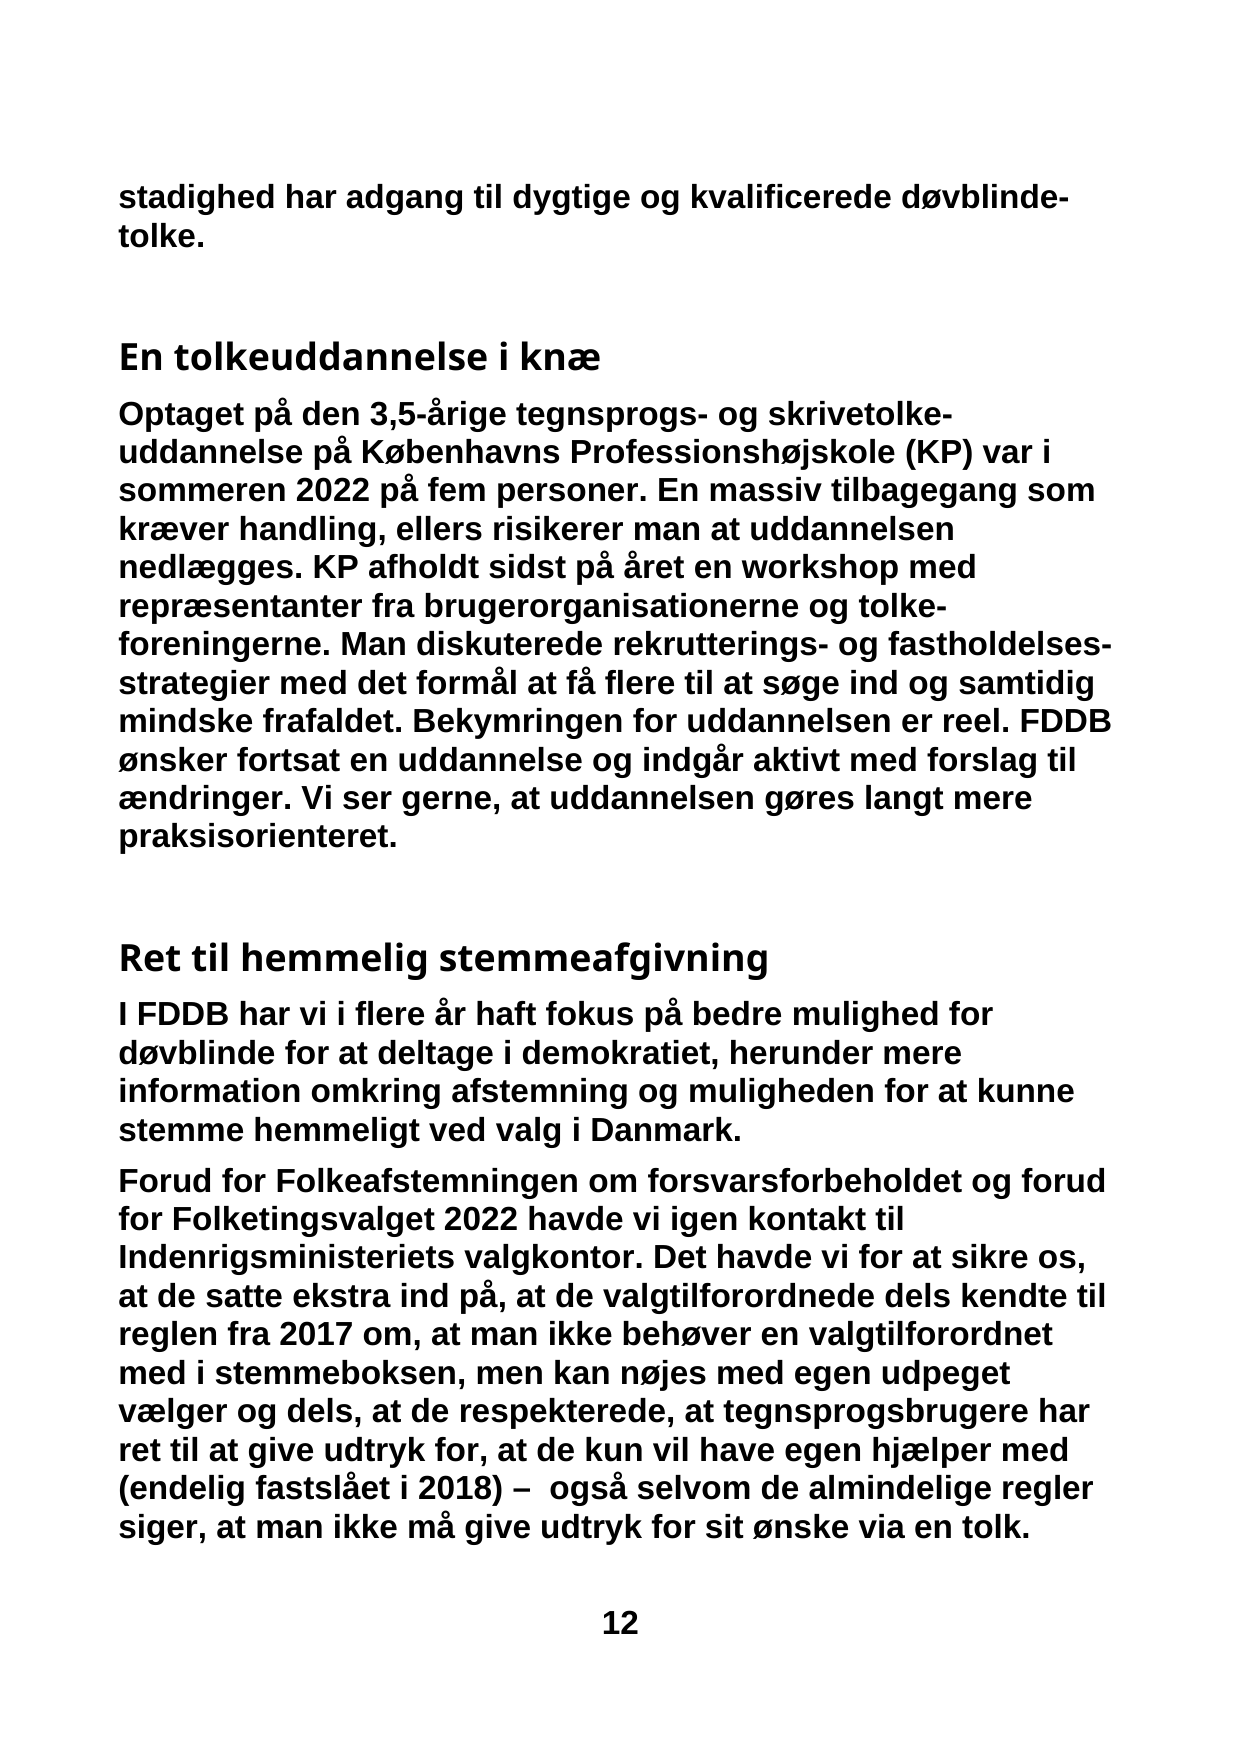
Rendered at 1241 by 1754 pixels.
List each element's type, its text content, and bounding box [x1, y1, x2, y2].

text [118, 1161, 1122, 1545]
subtitle En tolkeuddannelse i knæ [118, 330, 1122, 381]
text I FDDB har vi i flere år haft fokus på bedre mulighed for døvblinde for at deltage i demokratiet, herunder mere information omkring afstemning og muligheden for at kunne stemme hemmeligt ved valg i Danmark. [118, 994, 1122, 1148]
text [118, 177, 1122, 254]
subtitle Ret til hemmelig stemmeafgivning [118, 931, 1122, 982]
text Optaget på den 3,5-årige tegnsprogs- og skrivetolke-uddannelse på Københavns Professionshøjskole (KP) var i sommeren 2022 på fem personer. En massiv tilbagegang som kræver handling, ellers risikerer man at uddannelsen nedlægges. KP afholdt sidst på året en workshop med repræsentanter fra brugerorganisationerne og tolke-foreningerne. Man diskuterede rekrutterings- og fastholdelses-strategier med det formål at få flere til at søge ind og samtidig mindske frafaldet. Bekymringen for uddannelsen er reel. FDDB ønsker fortsat en uddannelse og indgår aktivt med forslag til ændringer. Vi ser gerne, at uddannelsen gøres langt mere praksisorienteret. [118, 394, 1122, 855]
